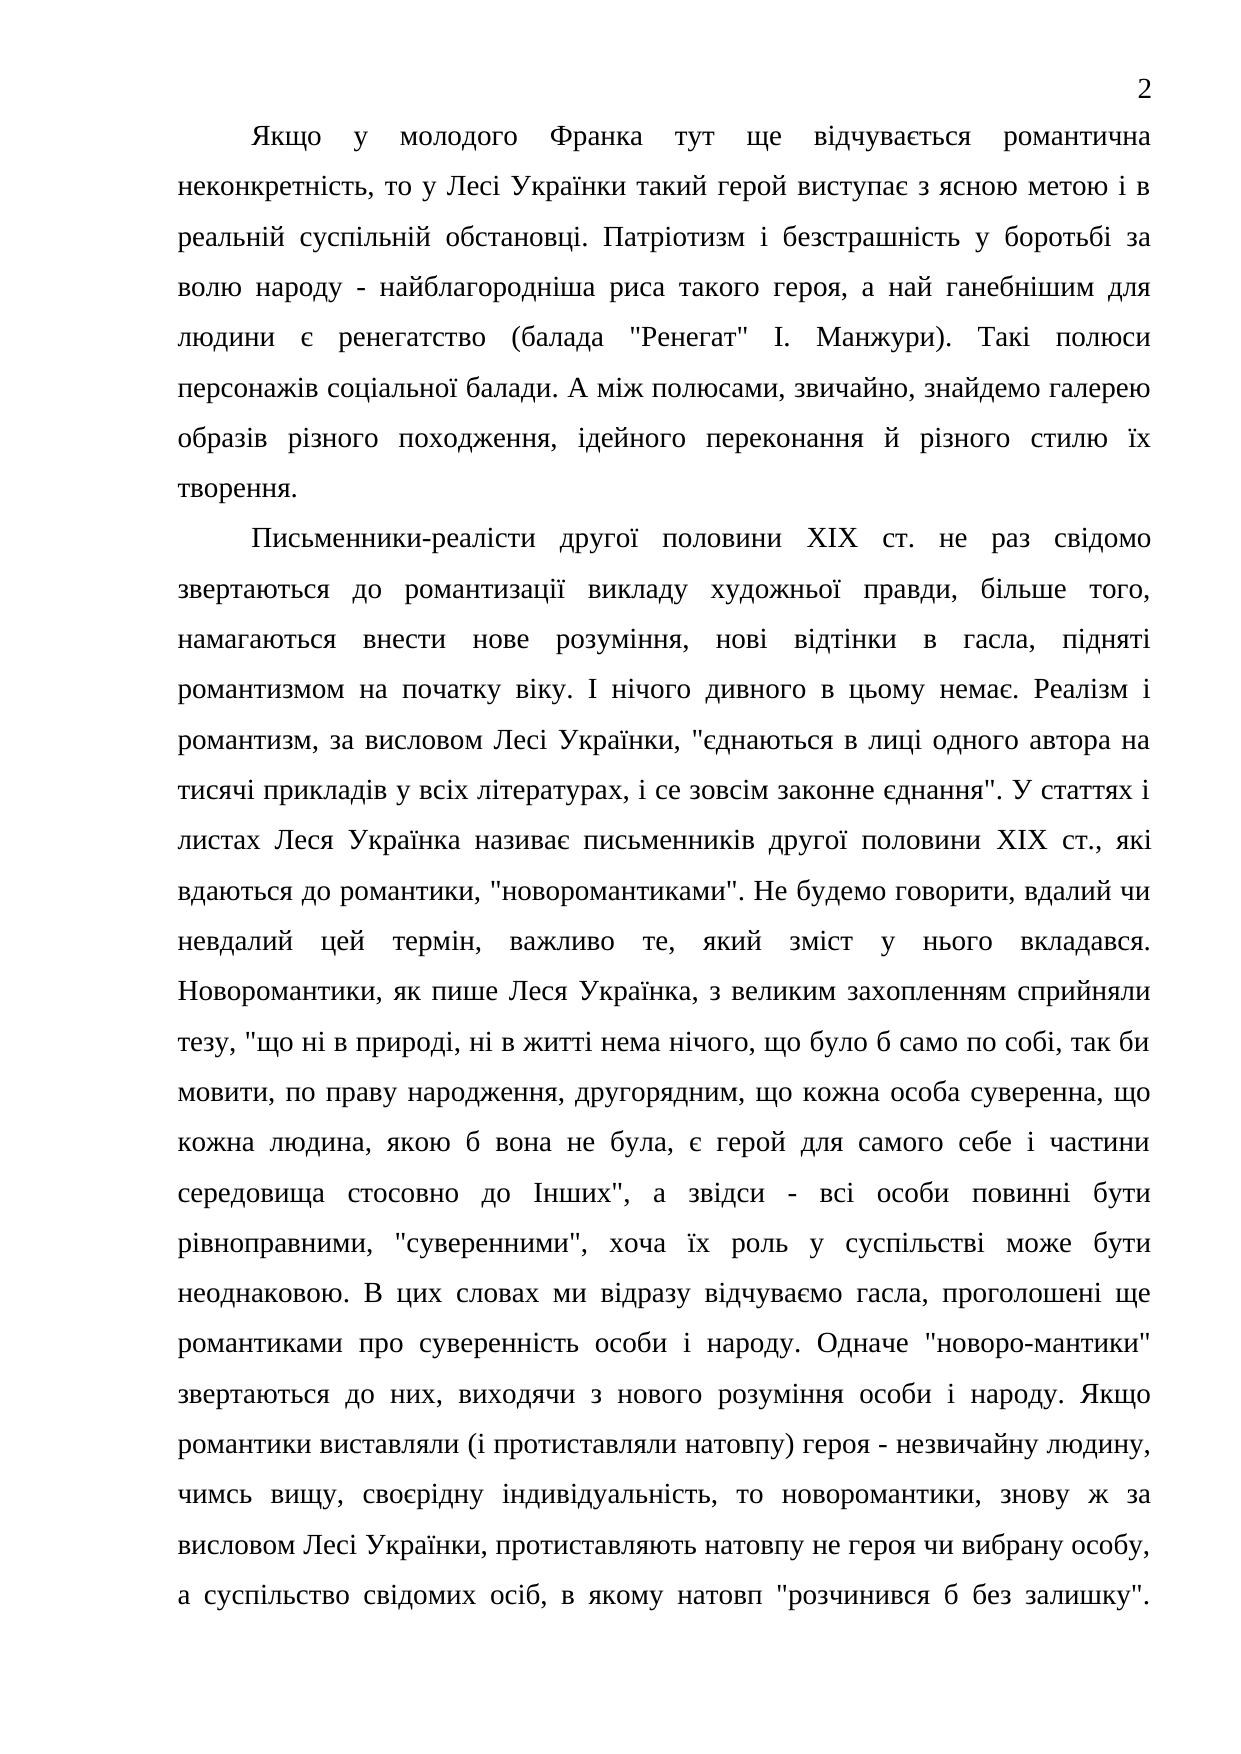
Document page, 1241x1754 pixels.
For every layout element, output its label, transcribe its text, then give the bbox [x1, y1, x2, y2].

text Якщо у молодого Франка тут ще відчувається романтична неконкретність, то у Лесі Українки такий герой виступає з ясною метою і в реальній суспільній обстановці. Патріотизм і безстрашність у боротьбі за волю народу - найблагородніша риса такого героя, а най ганебнішим для людини є ренегатство (балада "Ренегат" І. Манжури). Такі полюси персонажів соціальної балади. А між полюсами, звичайно, знайдемо галерею образів різного походження, ідейного переконання й різного стилю їх творення. [177, 118, 1152, 504]
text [177, 521, 1152, 1611]
